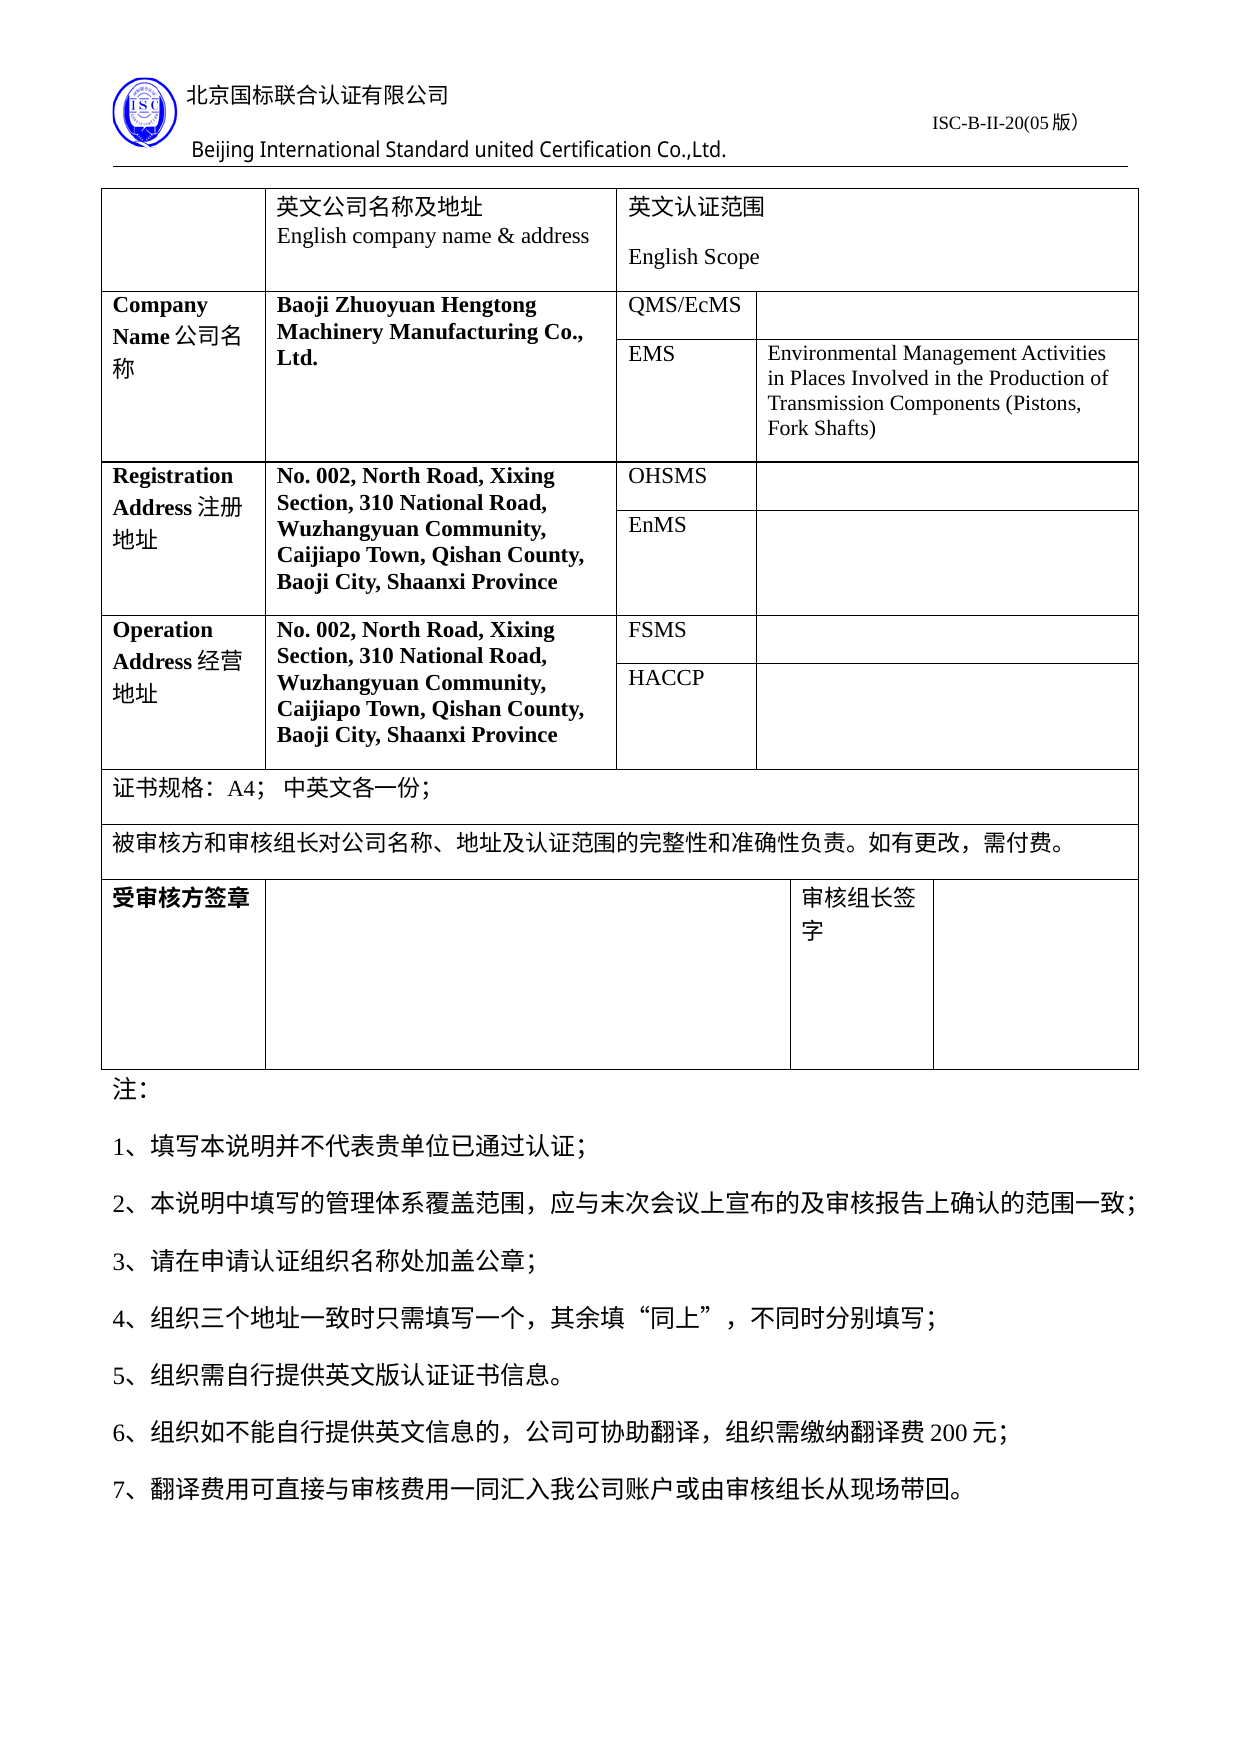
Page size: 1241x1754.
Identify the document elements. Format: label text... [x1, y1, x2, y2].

text 6、组织如不能自行提供英文信息的，公司可协助翻译，组织需缴纳翻译费200元； [112, 1412, 1128, 1448]
table_cell [757, 511, 1138, 615]
text 1、填写本说明并不代表贵单位已通过认证； [112, 1127, 1128, 1163]
table_cell No. 002, North Road, Xixing Section, 310 National Road, Wuzhangyuan Community, Caijiapo Town, Qishan County, Baoji City, Shaanxi Province [266, 463, 616, 615]
table_cell [934, 880, 1138, 1069]
table_cell [266, 880, 790, 1069]
table_cell 被审核方和审核组长对公司名称、地址及认证范围的完整性和准确性负责。如有更改，需付费。 [102, 825, 1138, 879]
table_cell QMS/EcMS [617, 292, 756, 339]
table_cell [757, 292, 1138, 339]
table_cell FSMS [617, 616, 756, 663]
table_cell 英文认证范围 English Scope [617, 189, 1138, 291]
table_cell EnMS [617, 511, 756, 615]
table_cell 受审核方签章 [102, 880, 265, 1069]
text 3、请在申请认证组织名称处加盖公章； [112, 1241, 1128, 1277]
text 注： [112, 1070, 1128, 1106]
table_cell [757, 616, 1138, 663]
table_cell EMS [617, 340, 756, 461]
text 5、组织需自行提供英文版认证证书信息。 [112, 1355, 1128, 1391]
table_cell No. 002, North Road, Xixing Section, 310 National Road, Wuzhangyuan Community, Caijiapo Town, Qishan County, Baoji City, Shaanxi Province [266, 616, 616, 769]
table_cell [757, 463, 1138, 510]
table_cell [757, 664, 1138, 769]
picture [112, 77, 180, 146]
table_cell Baoji Zhuoyuan Hengtong Machinery Manufacturing Co., Ltd. [266, 292, 616, 461]
table_cell 英文公司名称及地址 English company name & address [266, 189, 616, 291]
table_cell Company Name公司名称 [102, 292, 265, 461]
table_cell Environmental Management Activities in Places Involved in the Production of Transmission Components (Pistons, Fork Shafts) [757, 340, 1138, 461]
text 7、翻译费用可直接与审核费用一同汇入我公司账户或由审核组长从现场带回。 [112, 1469, 1128, 1506]
table_cell 证书规格：A4； 中英文各一份； [102, 770, 1138, 824]
table_cell Registration Address注册地址 [102, 463, 265, 615]
table_cell 审核组长签字 [791, 880, 933, 1069]
text 4、组织三个地址一致时只需填写一个，其余填“同上”，不同时分别填写； [112, 1298, 1128, 1334]
table_cell OHSMS [617, 463, 756, 510]
text 2、本说明中填写的管理体系覆盖范围，应与末次会议上宣布的及审核报告上确认的范围一致； [112, 1184, 1128, 1220]
table_cell HACCP [617, 664, 756, 769]
table_cell [102, 189, 265, 291]
table_cell Operation Address经营地址 [102, 616, 265, 769]
